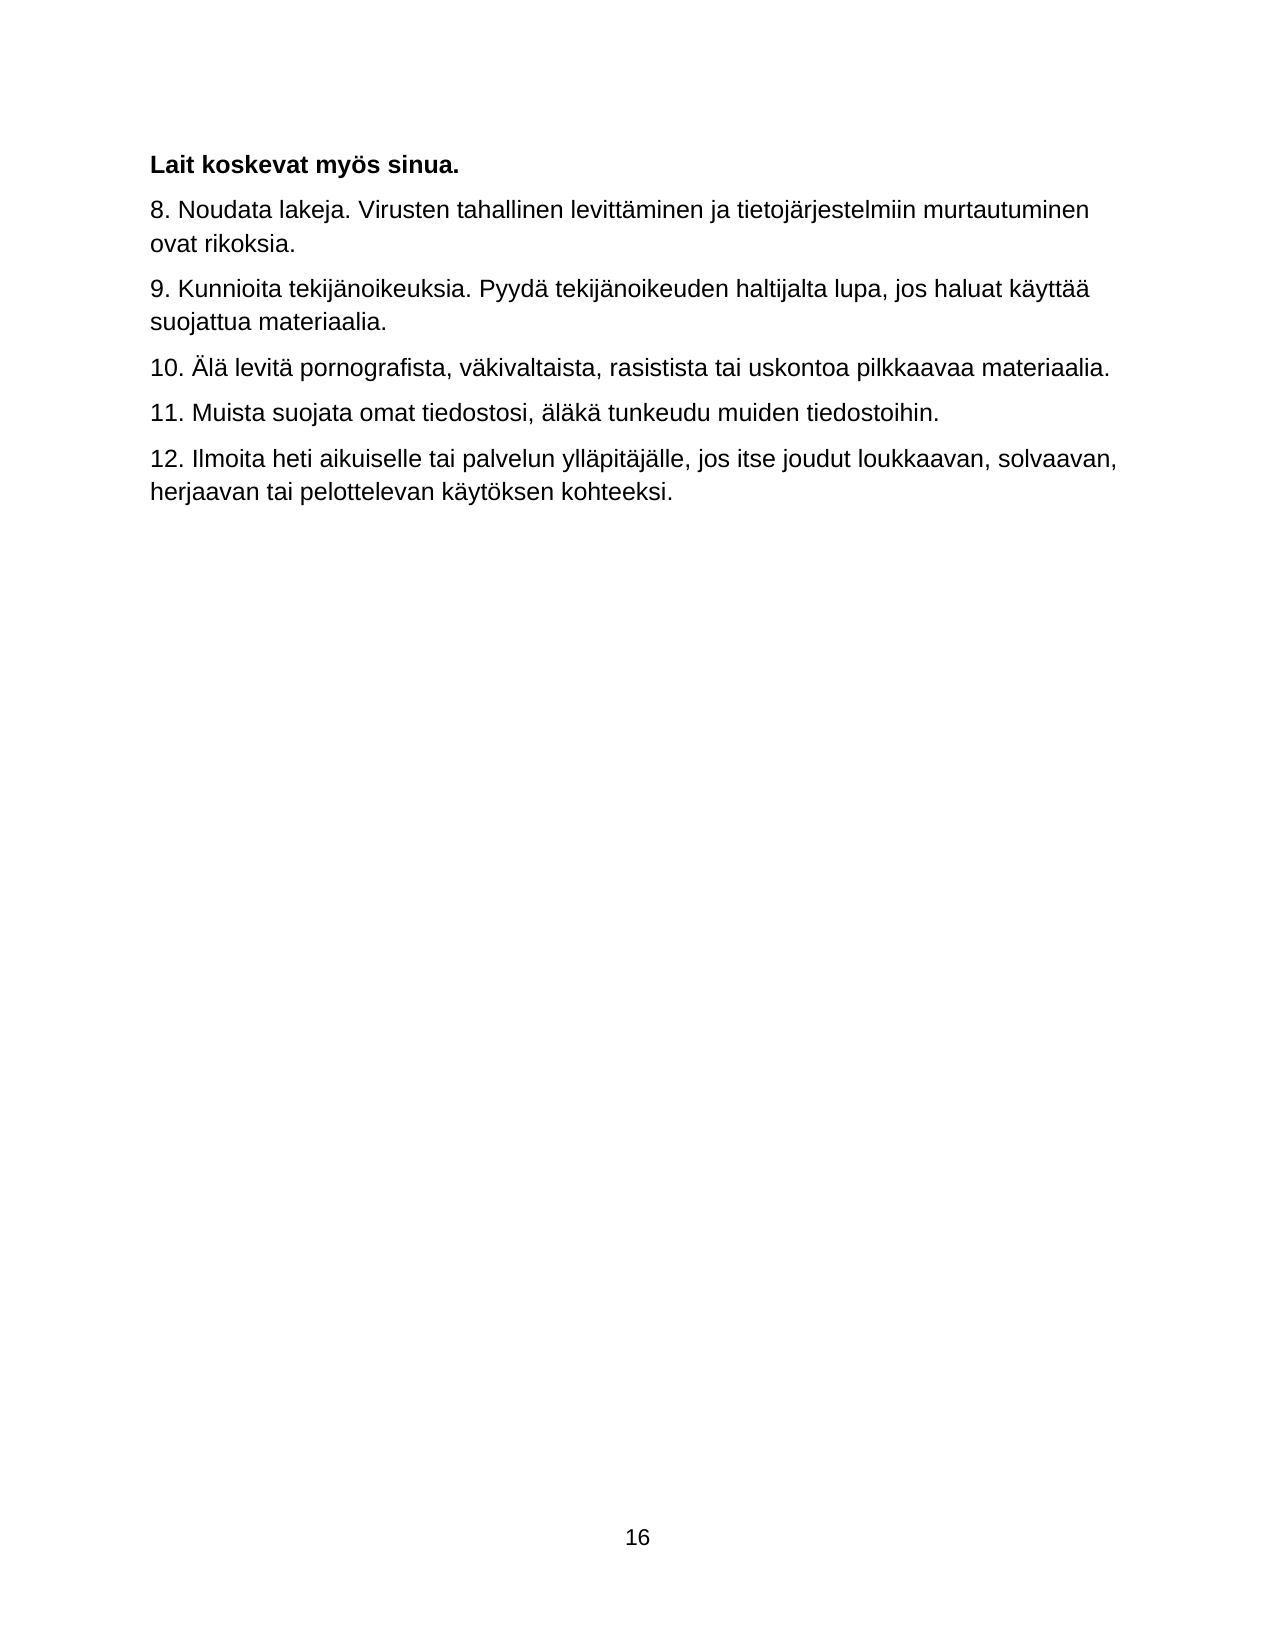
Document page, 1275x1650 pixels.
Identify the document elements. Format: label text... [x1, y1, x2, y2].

text 11. Muista suojata omat tiedostosi, äläkä tunkeudu muiden tiedostoihin. [150, 398, 1125, 427]
text 8. Noudata lakeja. Virusten tahallinen levittäminen ja tietojärjestelmiin murtautuminen ovat rikoksia. [150, 196, 1125, 257]
text 9. Kunnioita tekijänoikeuksia. Pyydä tekijänoikeuden haltijalta lupa, jos haluat käyttää suojattua materiaalia. [150, 274, 1125, 336]
text 12. Ilmoita heti aikuiselle tai palvelun ylläpitäjälle, jos itse joudut loukkaavan, solvaavan, herjaavan tai pelottelevan käytöksen kohteeksi. [150, 444, 1125, 505]
text Lait koskevat myös sinua. [150, 150, 1125, 179]
text 10. Älä levitä pornografista, väkivaltaista, rasistista tai uskontoa pilkkaavaa materiaalia. [150, 353, 1125, 381]
